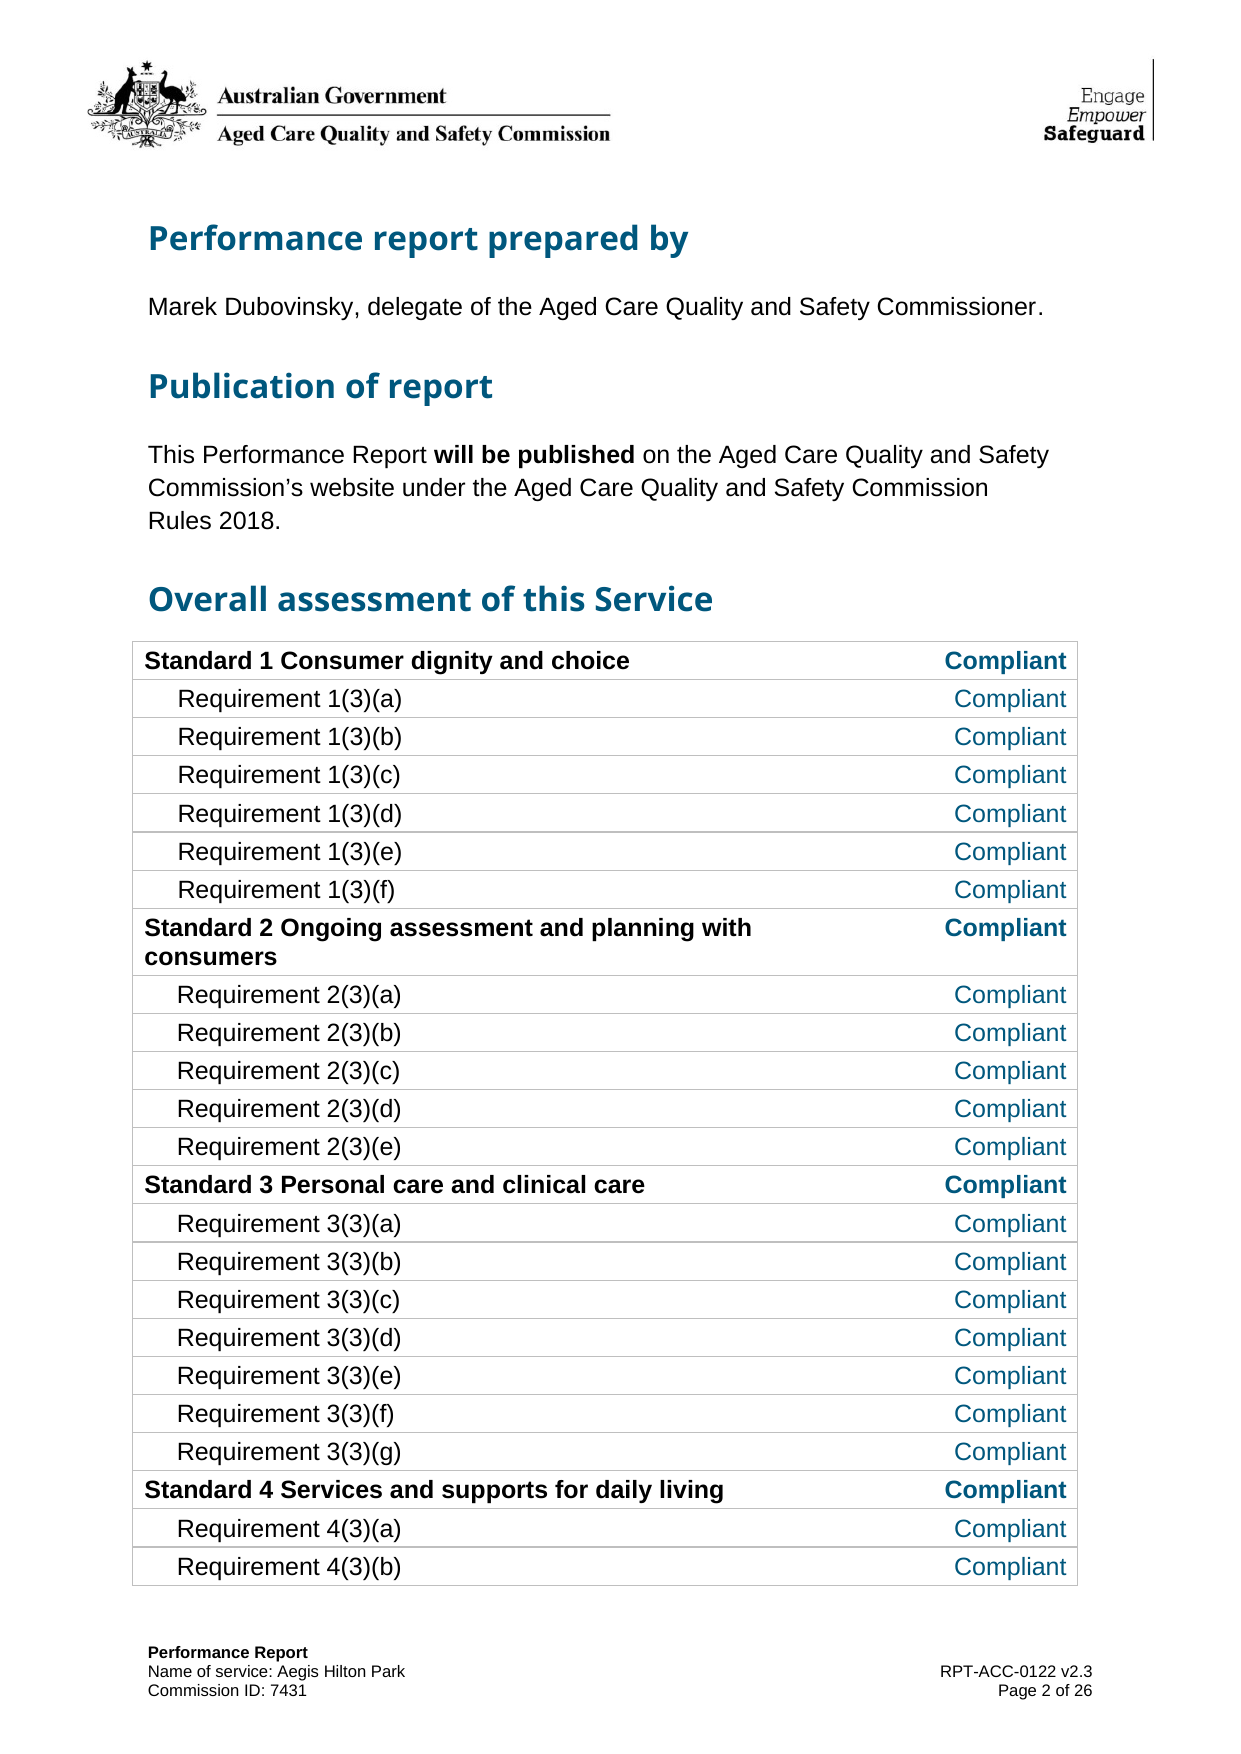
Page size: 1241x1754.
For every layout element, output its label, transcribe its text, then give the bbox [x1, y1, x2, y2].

table_cell Requirement 3(3)(b) [133, 1243, 878, 1279]
table_cell Compliant [878, 1052, 1077, 1089]
table_cell Compliant [878, 1433, 1077, 1470]
subtitle Performance report prepared by [148, 215, 1092, 260]
text This Performance Report will be published on the Aged Care Quality and Safety Commission’s website under the Aged Care Quality and Safety Commission Rules 2018. [148, 439, 1092, 534]
table_cell Requirement 2(3)(e) [133, 1128, 878, 1165]
table_cell Requirement 1(3)(d) [133, 794, 878, 831]
table_cell Compliant [878, 794, 1077, 831]
table_cell Compliant [878, 871, 1077, 908]
table_cell Requirement 1(3)(c) [133, 756, 878, 793]
table_cell Compliant [878, 756, 1077, 793]
table_cell Compliant [878, 1395, 1077, 1432]
table_cell Compliant [878, 1357, 1077, 1394]
table_cell Requirement 3(3)(f) [133, 1395, 878, 1432]
table_cell Requirement 1(3)(b) [133, 718, 878, 755]
picture [1, 0, 1241, 169]
table_cell Compliant [878, 1014, 1077, 1051]
table_cell Requirement 1(3)(e) [133, 833, 878, 869]
table_cell Compliant [878, 833, 1077, 869]
table_cell Requirement 1(3)(f) [133, 871, 878, 908]
table_cell Requirement 2(3)(b) [133, 1014, 878, 1051]
table_cell Compliant [878, 909, 1077, 974]
table_cell Compliant [878, 1319, 1077, 1356]
table_header Standard 1 Consumer dignity and choice [133, 642, 878, 679]
table_cell Requirement 4(3)(a) [133, 1509, 878, 1546]
table_cell Compliant [878, 680, 1077, 717]
table_cell Requirement 3(3)(e) [133, 1357, 878, 1394]
table_cell Requirement 3(3)(c) [133, 1281, 878, 1318]
table_cell Standard 4 Services and supports for daily living [133, 1471, 878, 1508]
table_cell Compliant [878, 1166, 1077, 1203]
table_cell Standard 2 Ongoing assessment and planning with consumers [133, 909, 878, 974]
table_cell Compliant [878, 1281, 1077, 1318]
table_cell Requirement 2(3)(c) [133, 1052, 878, 1089]
table_cell Compliant [878, 1090, 1077, 1127]
table_cell Compliant [878, 1471, 1077, 1508]
table_cell Compliant [878, 976, 1077, 1013]
table_cell Requirement 4(3)(b) [133, 1548, 878, 1584]
table_cell Standard 3 Personal care and clinical care [133, 1166, 878, 1203]
table_header Compliant [878, 642, 1077, 679]
table_cell Requirement 3(3)(a) [133, 1204, 878, 1241]
text Marek Dubovinsky, delegate of the Aged Care Quality and Safety Commissioner. [148, 292, 1092, 321]
table_cell Requirement 3(3)(g) [133, 1433, 878, 1470]
table_cell Compliant [878, 1548, 1077, 1584]
table_cell Requirement 2(3)(a) [133, 976, 878, 1013]
subtitle Publication of report [148, 362, 1092, 408]
table_cell Requirement 1(3)(a) [133, 680, 878, 717]
table_cell Compliant [878, 1243, 1077, 1279]
table_cell Requirement 2(3)(d) [133, 1090, 878, 1127]
table_cell Compliant [878, 1509, 1077, 1546]
table_cell Compliant [878, 1128, 1077, 1165]
subtitle Overall assessment of this Service [148, 576, 1092, 622]
table_cell Compliant [878, 1204, 1077, 1241]
table_cell Compliant [878, 718, 1077, 755]
table_cell Requirement 3(3)(d) [133, 1319, 878, 1356]
